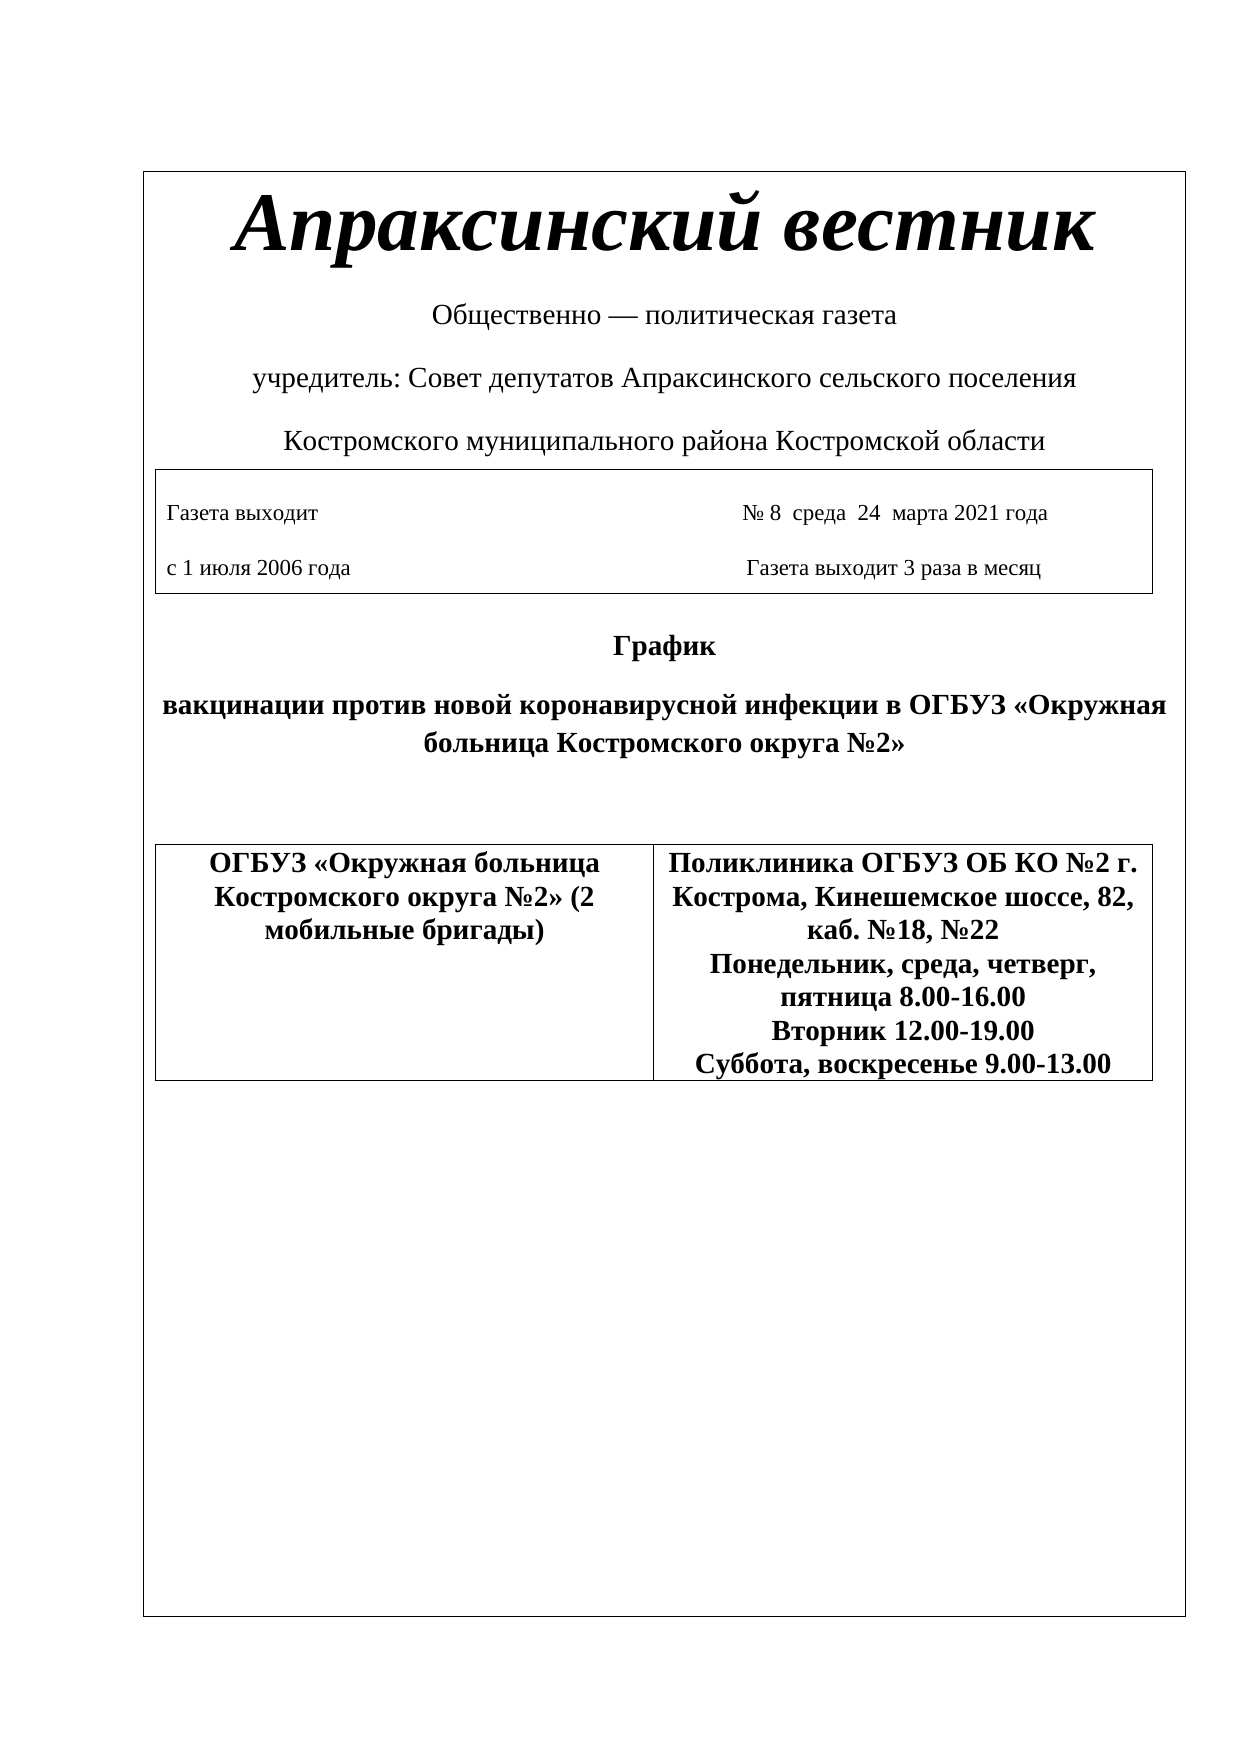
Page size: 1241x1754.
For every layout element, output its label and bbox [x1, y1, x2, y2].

table_header [144, 172, 1185, 1616]
